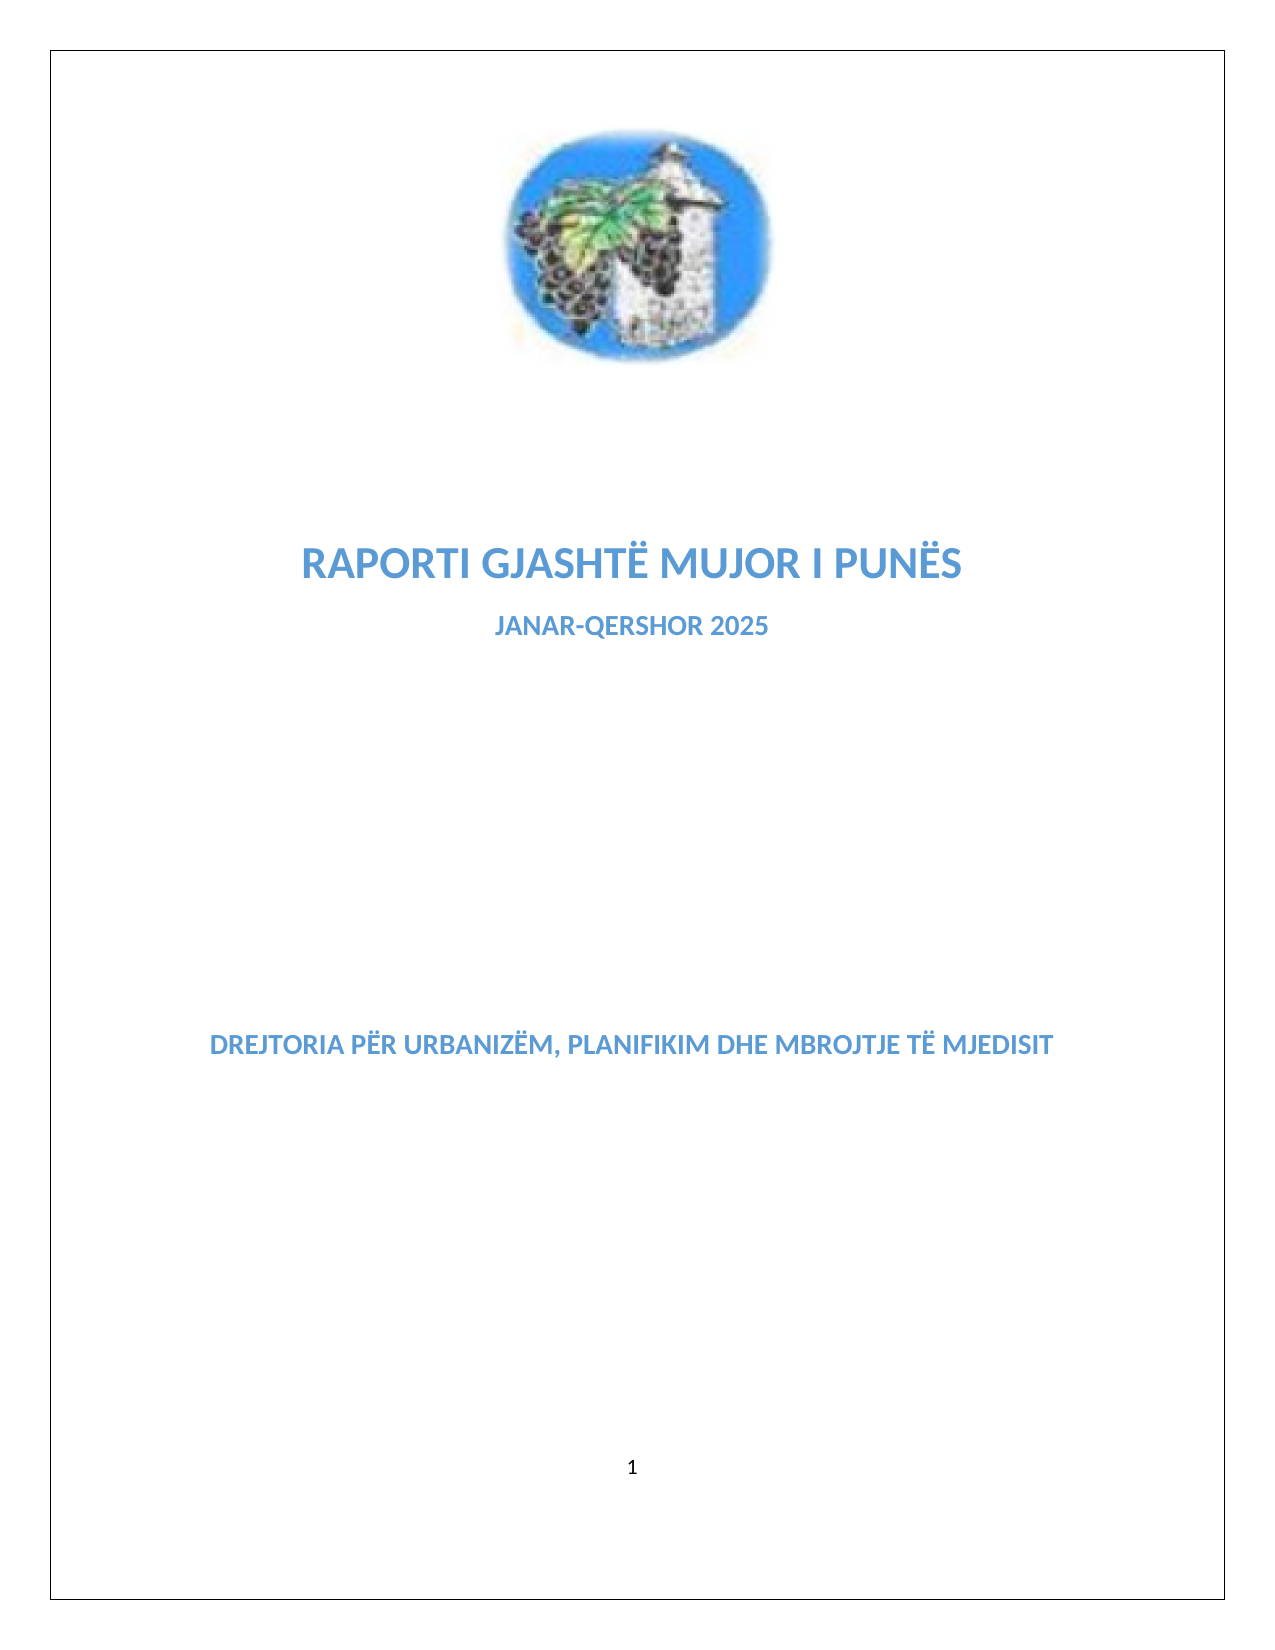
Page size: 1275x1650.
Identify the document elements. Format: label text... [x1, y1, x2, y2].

text RAPORTI GJASHTË MUJOR I PUNËS [103, 534, 1161, 590]
picture [520, 149, 756, 349]
text DREJTORIA PËR URBANIZËM, PLANIFIKIM DHE MBROJTJE TË MJEDISIT [103, 1026, 1161, 1062]
text JANAR-QERSHOR 2025 [103, 607, 1161, 643]
